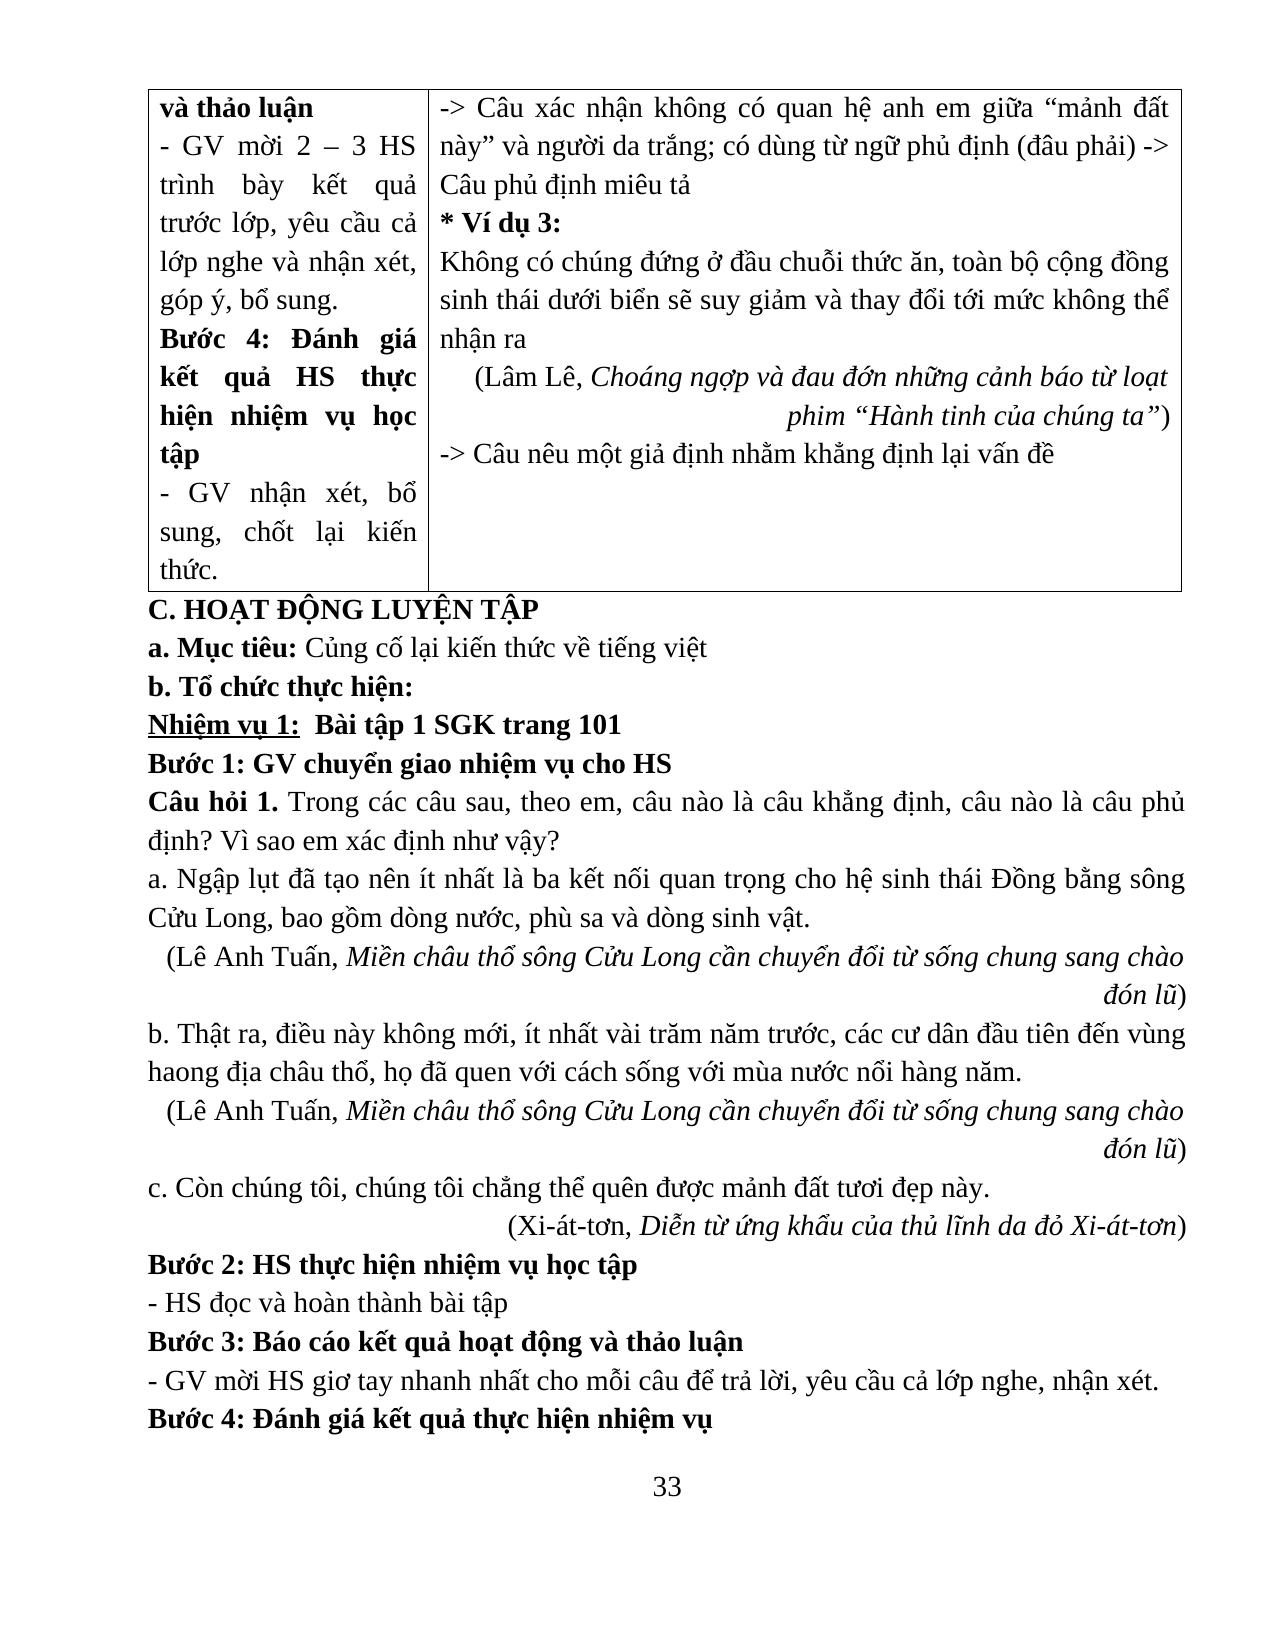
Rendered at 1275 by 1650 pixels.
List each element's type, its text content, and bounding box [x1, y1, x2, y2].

text b. Tổ chức thực hiện: [148, 669, 1186, 702]
text Bước 1: GV chuyển giao nhiệm vụ cho HS [148, 746, 1186, 779]
text c. Còn chúng tôi, chúng tôi chẳng thể quên được mảnh đất tươi đẹp này. [148, 1170, 1186, 1203]
text (Lê Anh Tuấn, Miền châu thổ sông Cửu Long cần chuyển đổi từ sống chung sang chào đón lũ) [148, 1093, 1186, 1165]
text Bước 2: HS thực hiện nhiệm vụ học tập [148, 1247, 1186, 1281]
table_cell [429, 90, 1181, 591]
text a. Mục tiêu: Củng cố lại kiến thức về tiếng việt [148, 630, 1186, 664]
text - HS đọc và hoàn thành bài tập [148, 1286, 1186, 1319]
text b. Thật ra, điều này không mới, ít nhất vài trăm năm trước, các cư dân đầu tiên đến vùng haong địa châu thổ, họ đã quen với cách sống với mùa nước nổi hàng năm. [148, 1016, 1186, 1088]
text (Xi-át-tơn, Diễn từ ứng khẩu của thủ lĩnh da đỏ Xi-át-tơn) [148, 1208, 1186, 1242]
text a. Ngập lụt đã tạo nên ít nhất là ba kết nối quan trọng cho hệ sinh thái Đồng bằng sông Cửu Long, bao gồm dòng nước, phù sa và dòng sinh vật. [148, 862, 1186, 934]
text C. HOẠT ĐỘNG LUYỆN TẬP [148, 592, 1186, 625]
text - GV mời HS giơ tay nhanh nhất cho mỗi câu để trả lời, yêu cầu cả lớp nghe, nhận xét. [148, 1363, 1186, 1396]
text Câu hỏi 1. Trong các câu sau, theo em, câu nào là câu khẳng định, câu nào là câu phủ định? Vì sao em xác định như vậy? [148, 784, 1186, 857]
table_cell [149, 90, 428, 591]
text Bước 3: Báo cáo kết quả hoạt động và thảo luận [148, 1324, 1186, 1358]
text Nhiệm vụ 1: Bài tập 1 SGK trang 101 [148, 707, 1186, 741]
text (Lê Anh Tuấn, Miền châu thổ sông Cửu Long cần chuyển đổi từ sống chung sang chào đón lũ) [148, 939, 1186, 1011]
text Bước 4: Đánh giá kết quả thực hiện nhiệm vụ [148, 1401, 1186, 1435]
